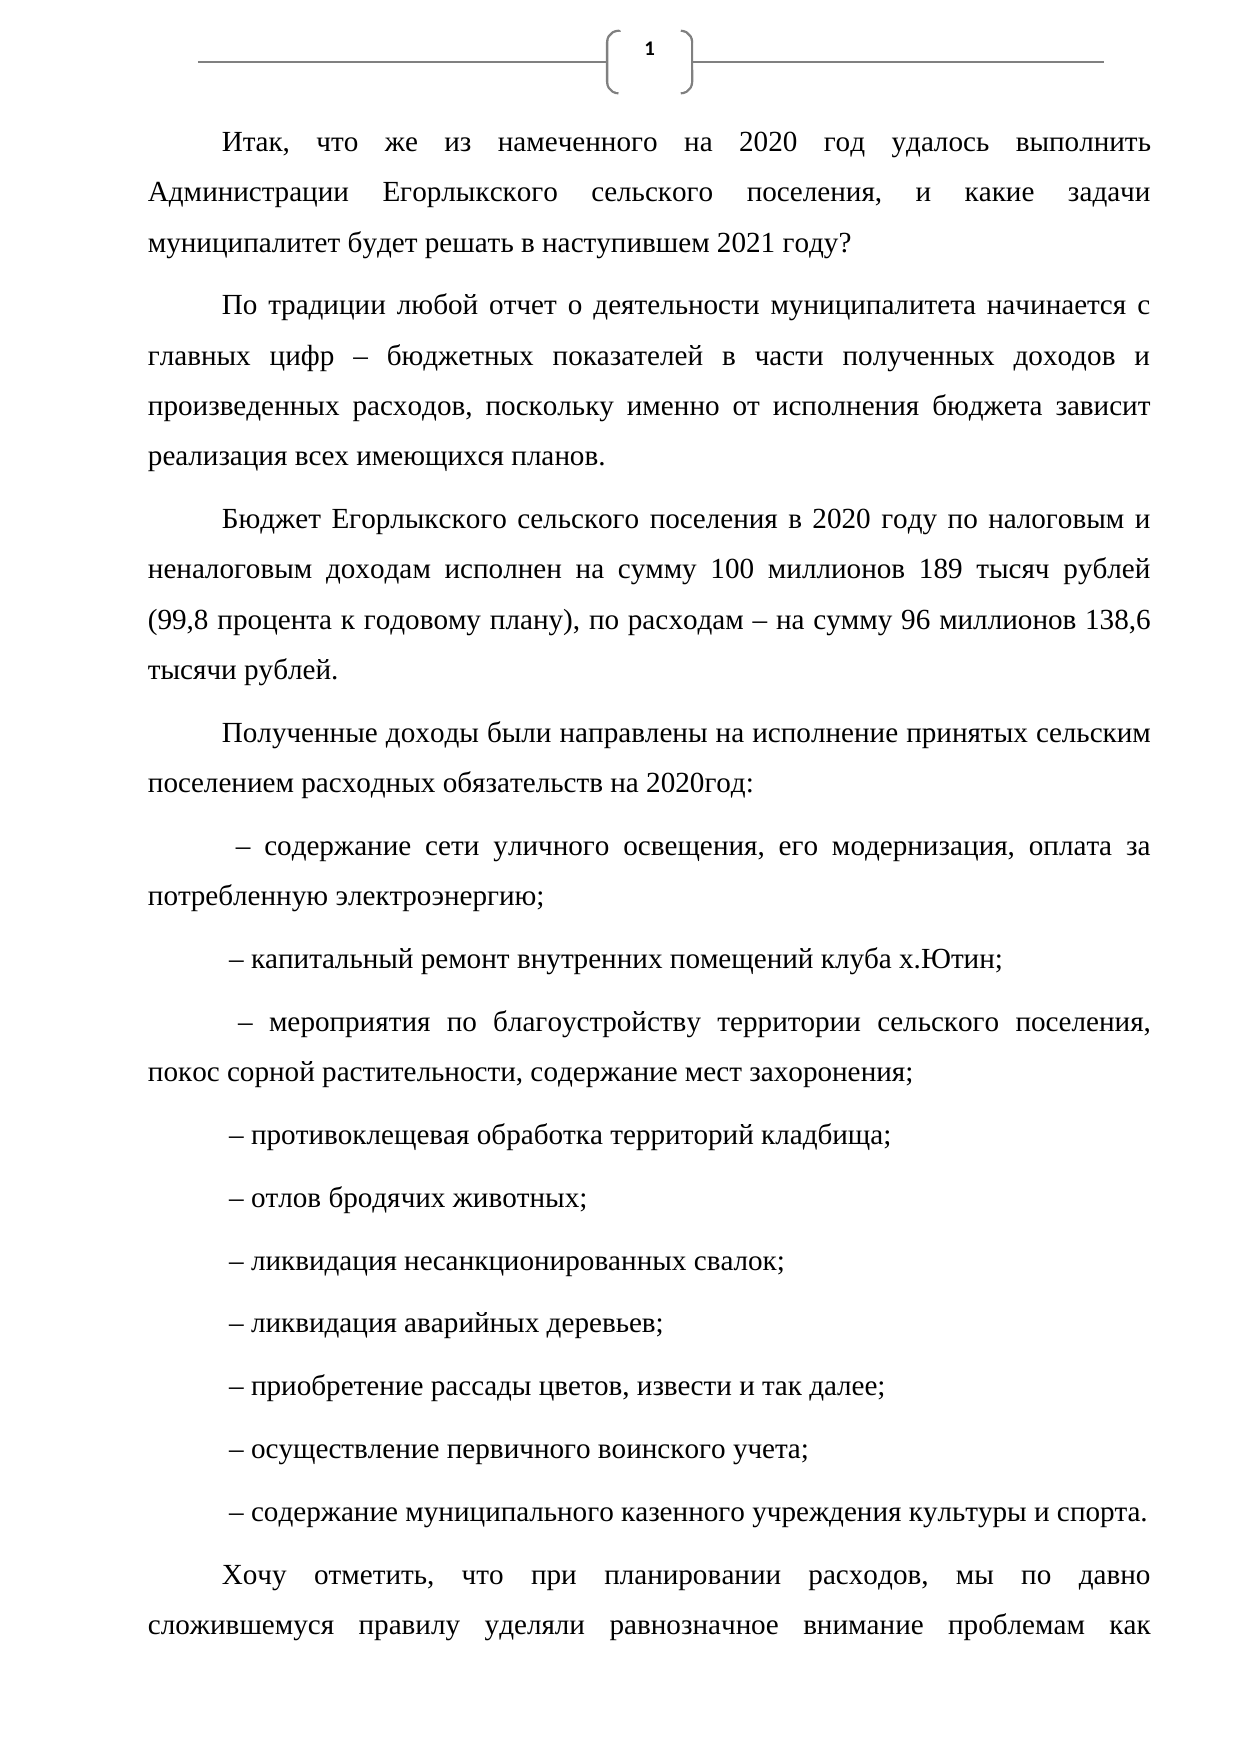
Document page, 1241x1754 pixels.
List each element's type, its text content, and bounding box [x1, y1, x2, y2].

text – осуществление первичного воинского учета; [148, 1431, 1152, 1465]
text – капитальный ремонт внутренних помещений клуба х.Ютин; [148, 941, 1152, 975]
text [148, 1557, 1152, 1641]
text – противоклещевая обработка территорий кладбища; [148, 1117, 1152, 1151]
text – мероприятия по благоустройству территории сельского поселения, покос сорной растительности, содержание мест захоронения; [148, 1004, 1152, 1088]
text – содержание муниципального казенного учреждения культуры и спорта. [148, 1494, 1152, 1528]
text – приобретение рассады цветов, извести и так далее; [148, 1368, 1152, 1402]
text – ликвидация аварийных деревьев; [148, 1306, 1152, 1339]
text Итак, что же из намеченного на 2020 год удалось выполнить Администрации Егорлыкского сельского поселения, и какие задачи муниципалитет будет решать в наступившем 2021 году? [148, 124, 1152, 258]
text – содержание сети уличного освещения, его модернизация, оплата за потребленную электроэнергию; [148, 828, 1152, 912]
text – ликвидация несанкционированных свалок; [148, 1243, 1152, 1276]
text По традиции любой отчет о деятельности муниципалитета начинается с главных цифр – бюджетных показателей в части полученных доходов и произведенных расходов, поскольку именно от исполнения бюджета зависит реализация всех имеющихся планов. [148, 287, 1152, 472]
text Полученные доходы были направлены на исполнение принятых сельским поселением расходных обязательств на 2020год: [148, 715, 1152, 799]
text Бюджет Егорлыкского сельского поселения в 2020 году по налоговым и неналоговым доходам исполнен на сумму 100 миллионов 189 тысяч рублей (99,8 процента к годовому плану), по расходам – на сумму 96 миллионов 138,6 тысячи рублей. [148, 501, 1152, 686]
text – отлов бродячих животных; [148, 1180, 1152, 1213]
